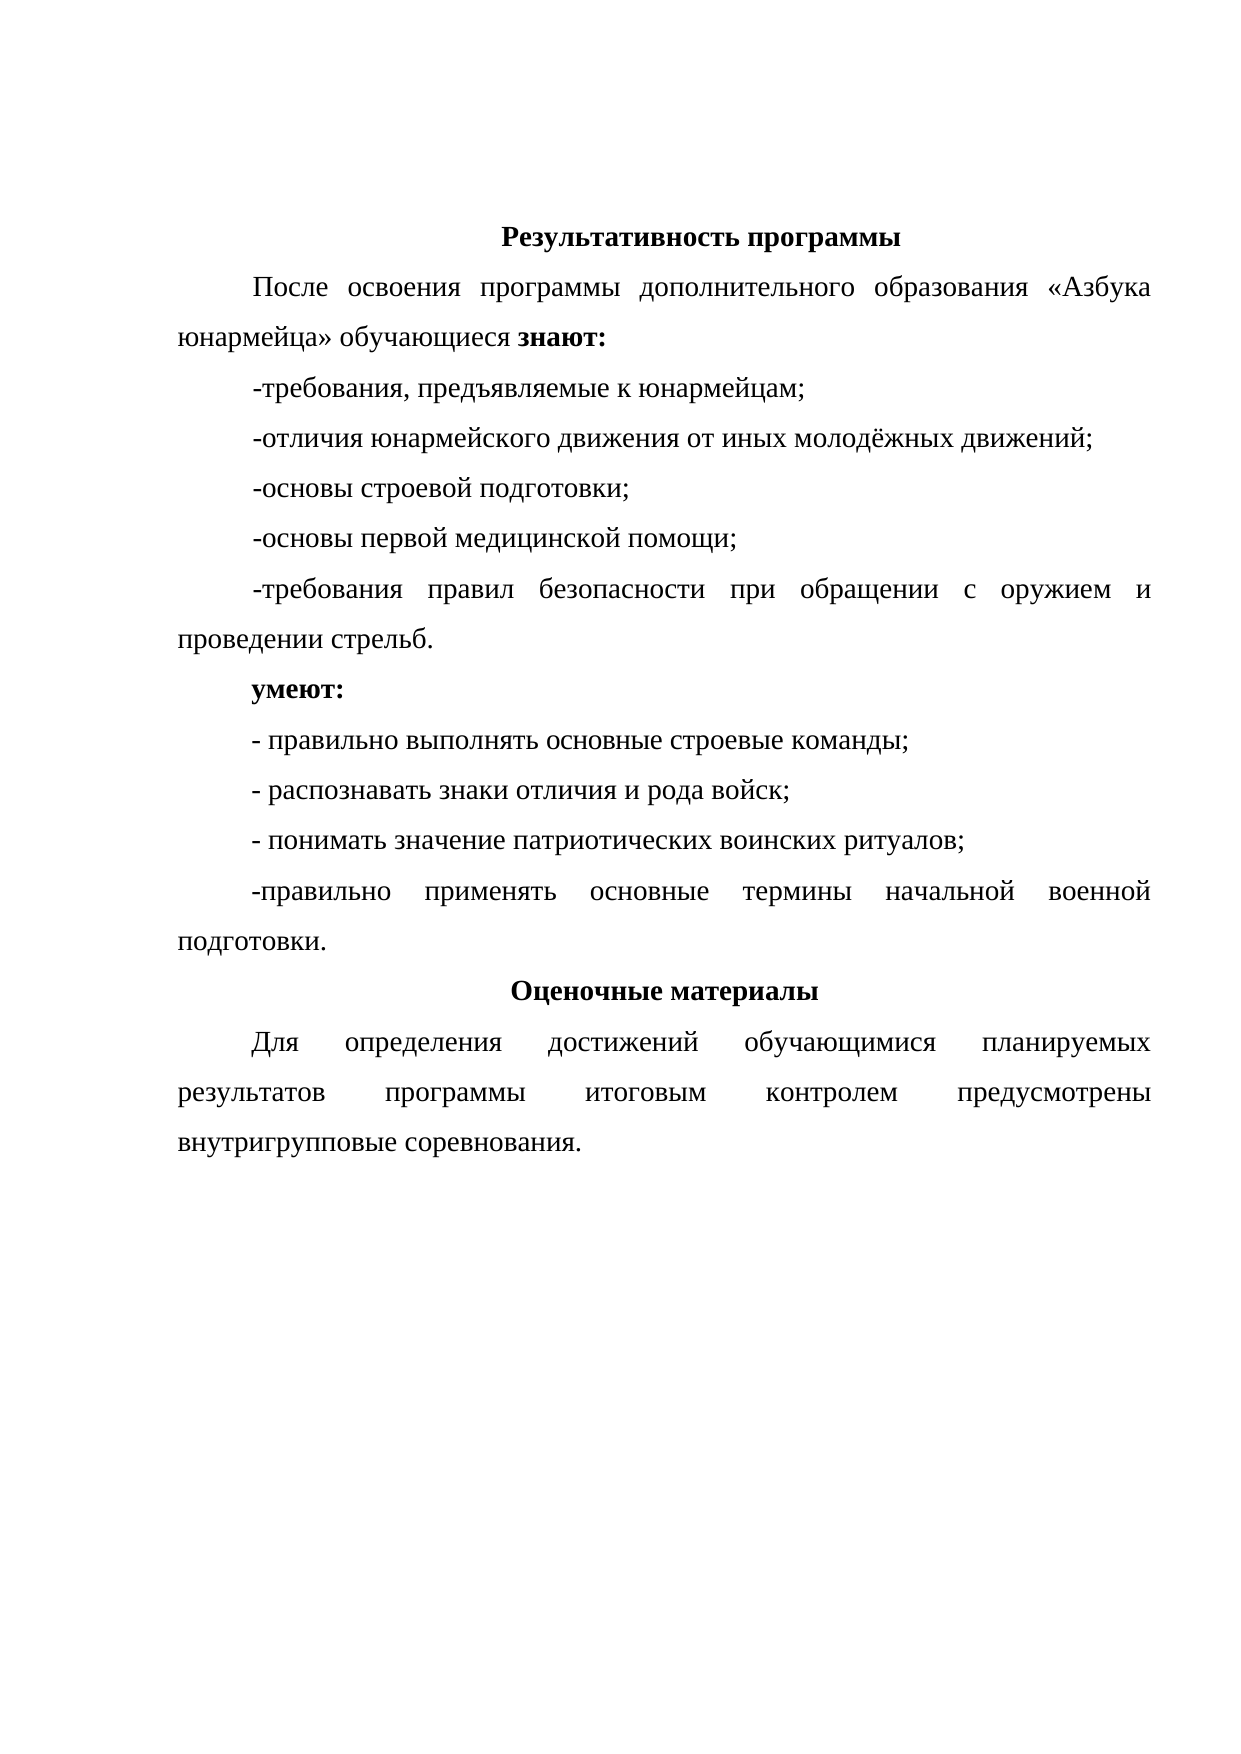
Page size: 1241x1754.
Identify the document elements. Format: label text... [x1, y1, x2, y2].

text - понимать значение патриотических воинских ритуалов; [215, 822, 1152, 856]
text -требования, предъявляемые к юнармейцам; [177, 370, 1152, 403]
text После освоения программы дополнительного образования «Азбука юнармейца» обучающиеся знают: [177, 269, 1152, 353]
text -требования правил безопасности при обращении с оружием и проведении стрельб. [177, 571, 1152, 655]
text -отличия юнармейского движения от иных молодёжных движений; [177, 420, 1152, 453]
text умеют: [177, 672, 1152, 705]
text Результативность программы [177, 219, 1152, 252]
text Оценочные материалы [177, 973, 1152, 1007]
text -основы первой медицинской помощи; [177, 521, 1152, 554]
text Для определения достижений обучающимися планируемых результатов программы итоговым контролем предусмотрены внутригрупповые соревнования. [177, 1024, 1152, 1158]
text -основы строевой подготовки; [177, 470, 1152, 504]
text - правильно выполнять основные строевые команды; [177, 722, 1152, 755]
text -правильно применять основные термины начальной военной подготовки. [177, 873, 1152, 957]
text - распознавать знаки отличия и рода войск; [177, 772, 1152, 806]
